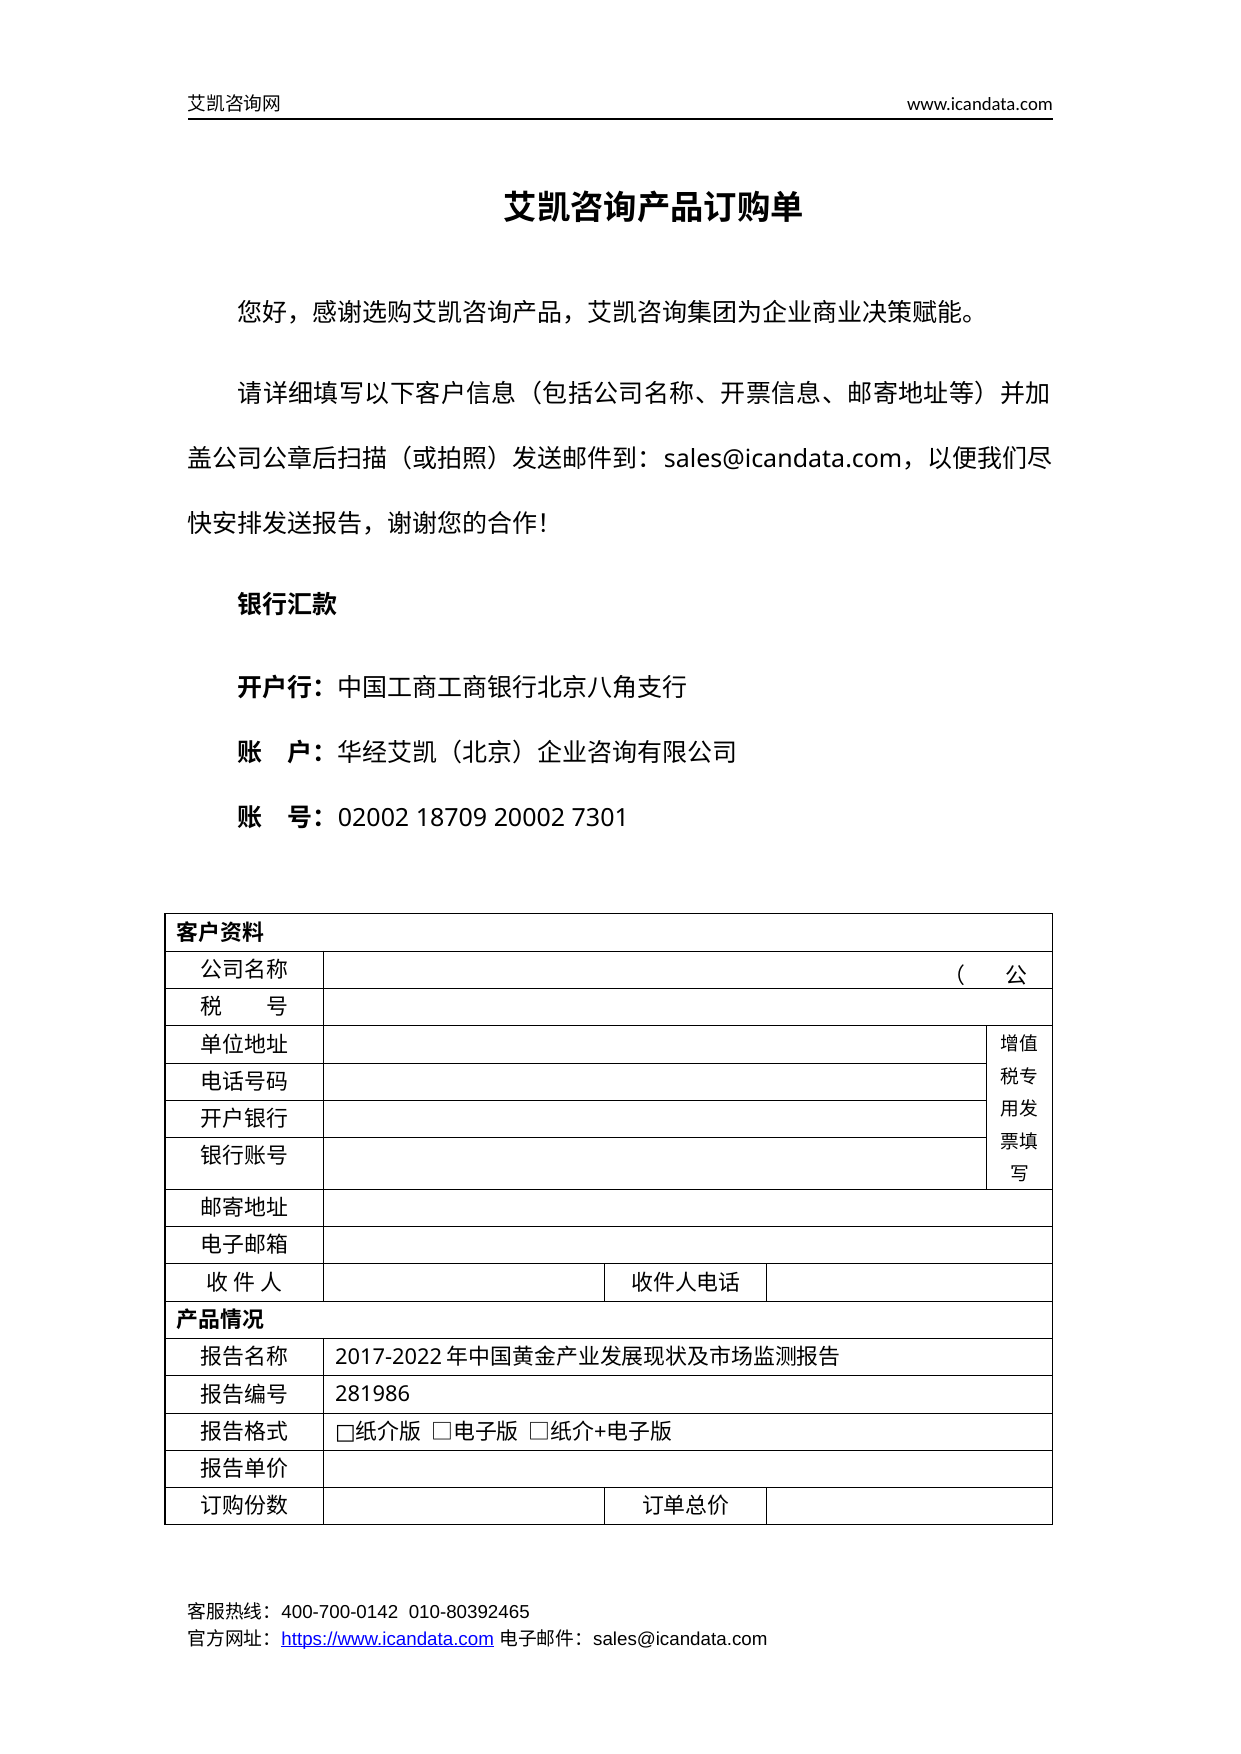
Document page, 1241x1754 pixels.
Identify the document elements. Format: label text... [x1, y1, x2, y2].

table_cell [324, 1138, 986, 1189]
table_cell 电子邮箱 [166, 1227, 323, 1263]
text 开户行：中国工商工商银行北京八角支行 [187, 653, 1053, 718]
table_cell [324, 1101, 986, 1137]
table_cell 281986 [324, 1376, 1052, 1412]
table_cell [767, 1264, 1052, 1301]
table_cell 单位地址 [166, 1026, 323, 1062]
table_cell [324, 1064, 986, 1100]
table_cell [324, 1190, 1052, 1226]
text 账 号：02002 18709 20002 7301 [187, 783, 1053, 848]
table_cell 公司名称 [166, 952, 323, 988]
table_cell 收件人电话 [605, 1264, 766, 1301]
table_cell 报告格式 [166, 1414, 323, 1450]
table_cell 2017-2022年中国黄金产业发展现状及市场监测报告 [324, 1339, 1052, 1375]
table_cell [324, 989, 1052, 1025]
table_cell 税 号 [166, 989, 323, 1025]
text 请详细填写以下客户信息（包括公司名称、开票信息、邮寄地址等）并加盖公司公章后扫描（或拍照）发送邮件到：sales@icandata.com，以便我们尽快安排发送报告，谢谢您的合作！ [187, 359, 1053, 554]
table_cell 开户银行 [166, 1101, 323, 1137]
table_cell 增值税专用发票填写 [987, 1026, 1052, 1189]
text 银行汇款 [187, 570, 1053, 635]
table_cell [324, 1451, 1052, 1487]
table_cell 订单总价 [605, 1488, 766, 1524]
table_cell 产品情况 [166, 1302, 1052, 1338]
table_cell □纸介版 □电子版 □纸介+电子版 [324, 1414, 1052, 1450]
text 账 户：华经艾凯（北京）企业咨询有限公司 [187, 718, 1053, 783]
table_cell 银行账号 [166, 1138, 323, 1189]
table_cell 订购份数 [166, 1488, 323, 1524]
table_cell 电话号码 [166, 1064, 323, 1100]
table_cell [324, 1227, 1052, 1263]
table_cell [324, 952, 1052, 988]
table_cell [324, 1488, 604, 1524]
table_cell [324, 1026, 986, 1062]
table_cell 邮寄地址 [166, 1190, 323, 1226]
table_cell [767, 1488, 1052, 1524]
table_cell 报告单价 [166, 1451, 323, 1487]
table_cell 收 件 人 [166, 1264, 323, 1301]
table_cell 报告名称 [166, 1339, 323, 1375]
table_header 客户资料 [166, 914, 1052, 951]
text 您好，感谢选购艾凯咨询产品，艾凯咨询集团为企业商业决策赋能。 [187, 278, 1053, 343]
table_cell 报告编号 [166, 1376, 323, 1412]
table_cell [324, 1264, 604, 1301]
text 艾凯咨询产品订购单 [187, 172, 1053, 237]
